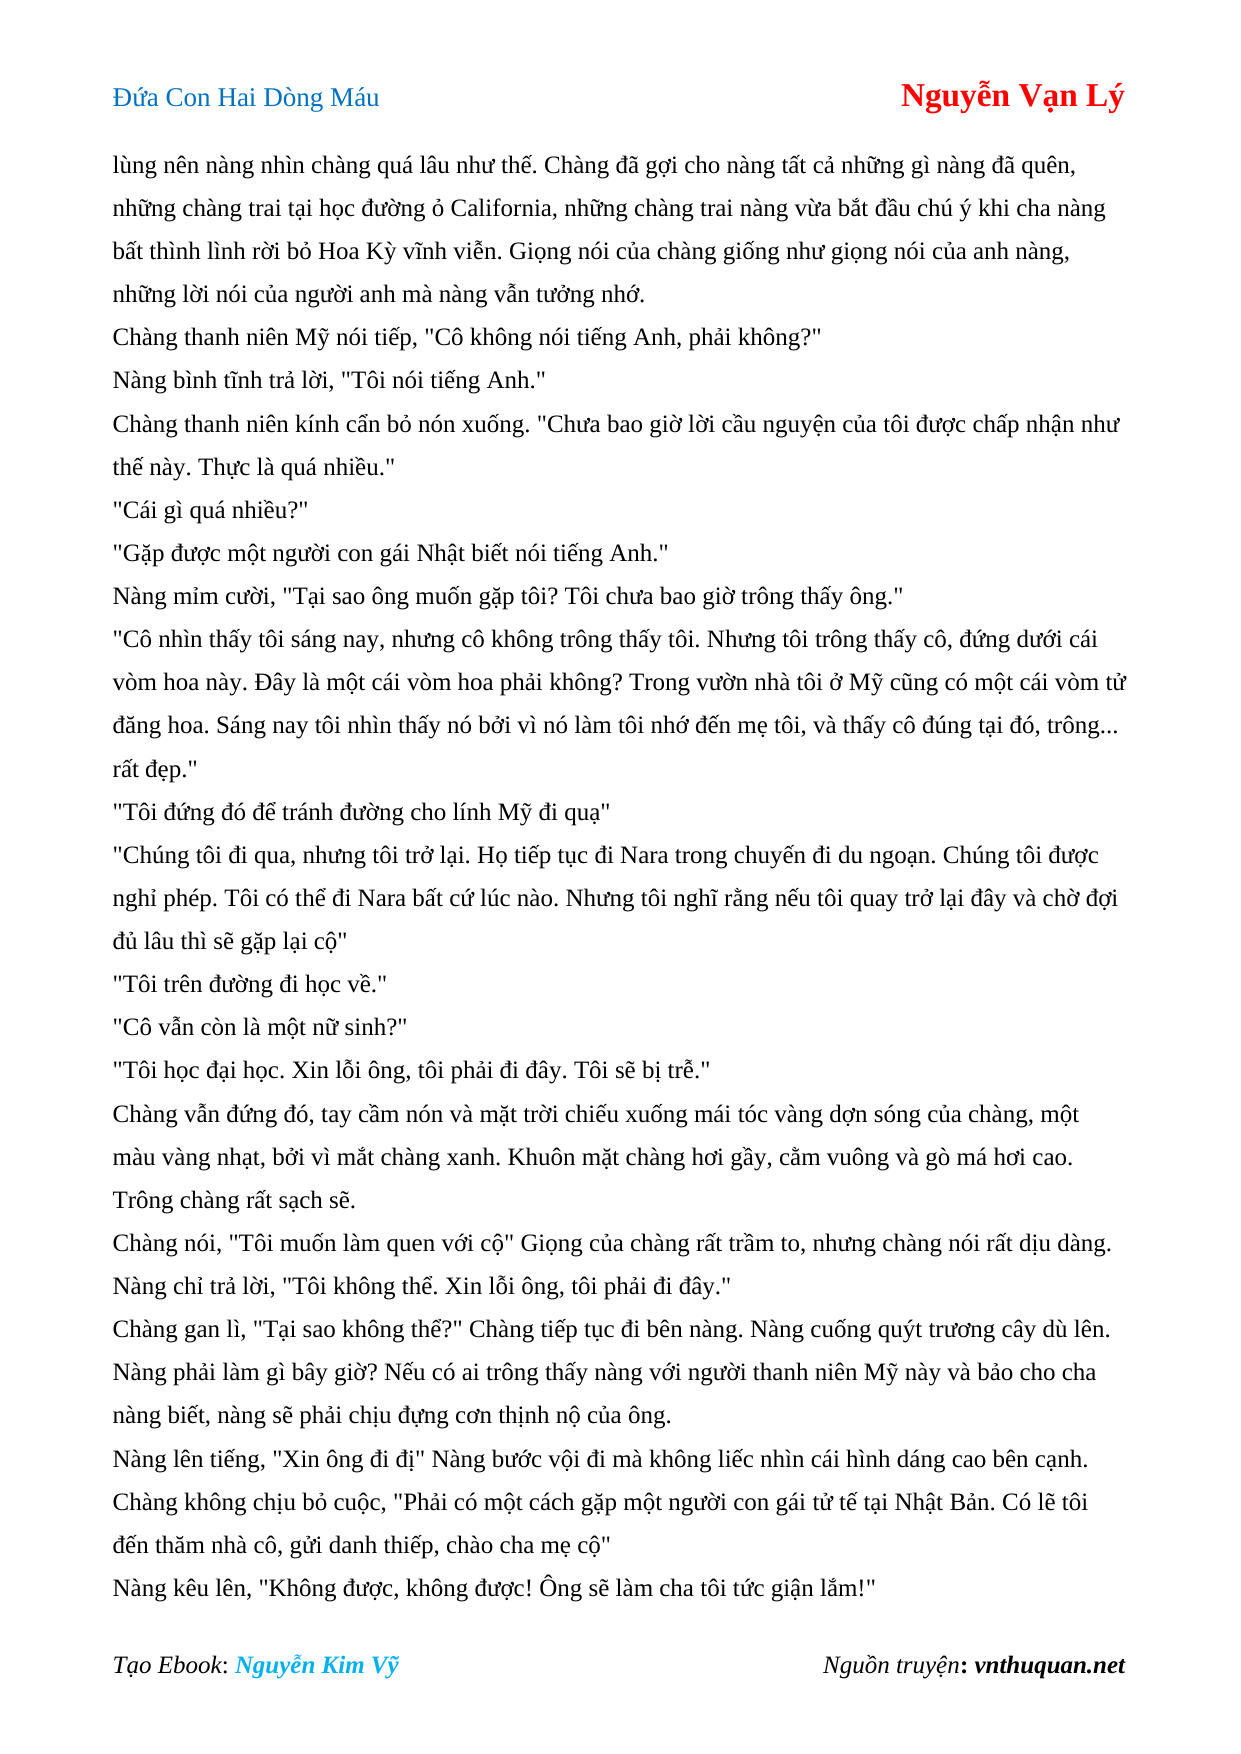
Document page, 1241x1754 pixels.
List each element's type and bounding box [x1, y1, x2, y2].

text [112, 150, 1128, 1602]
